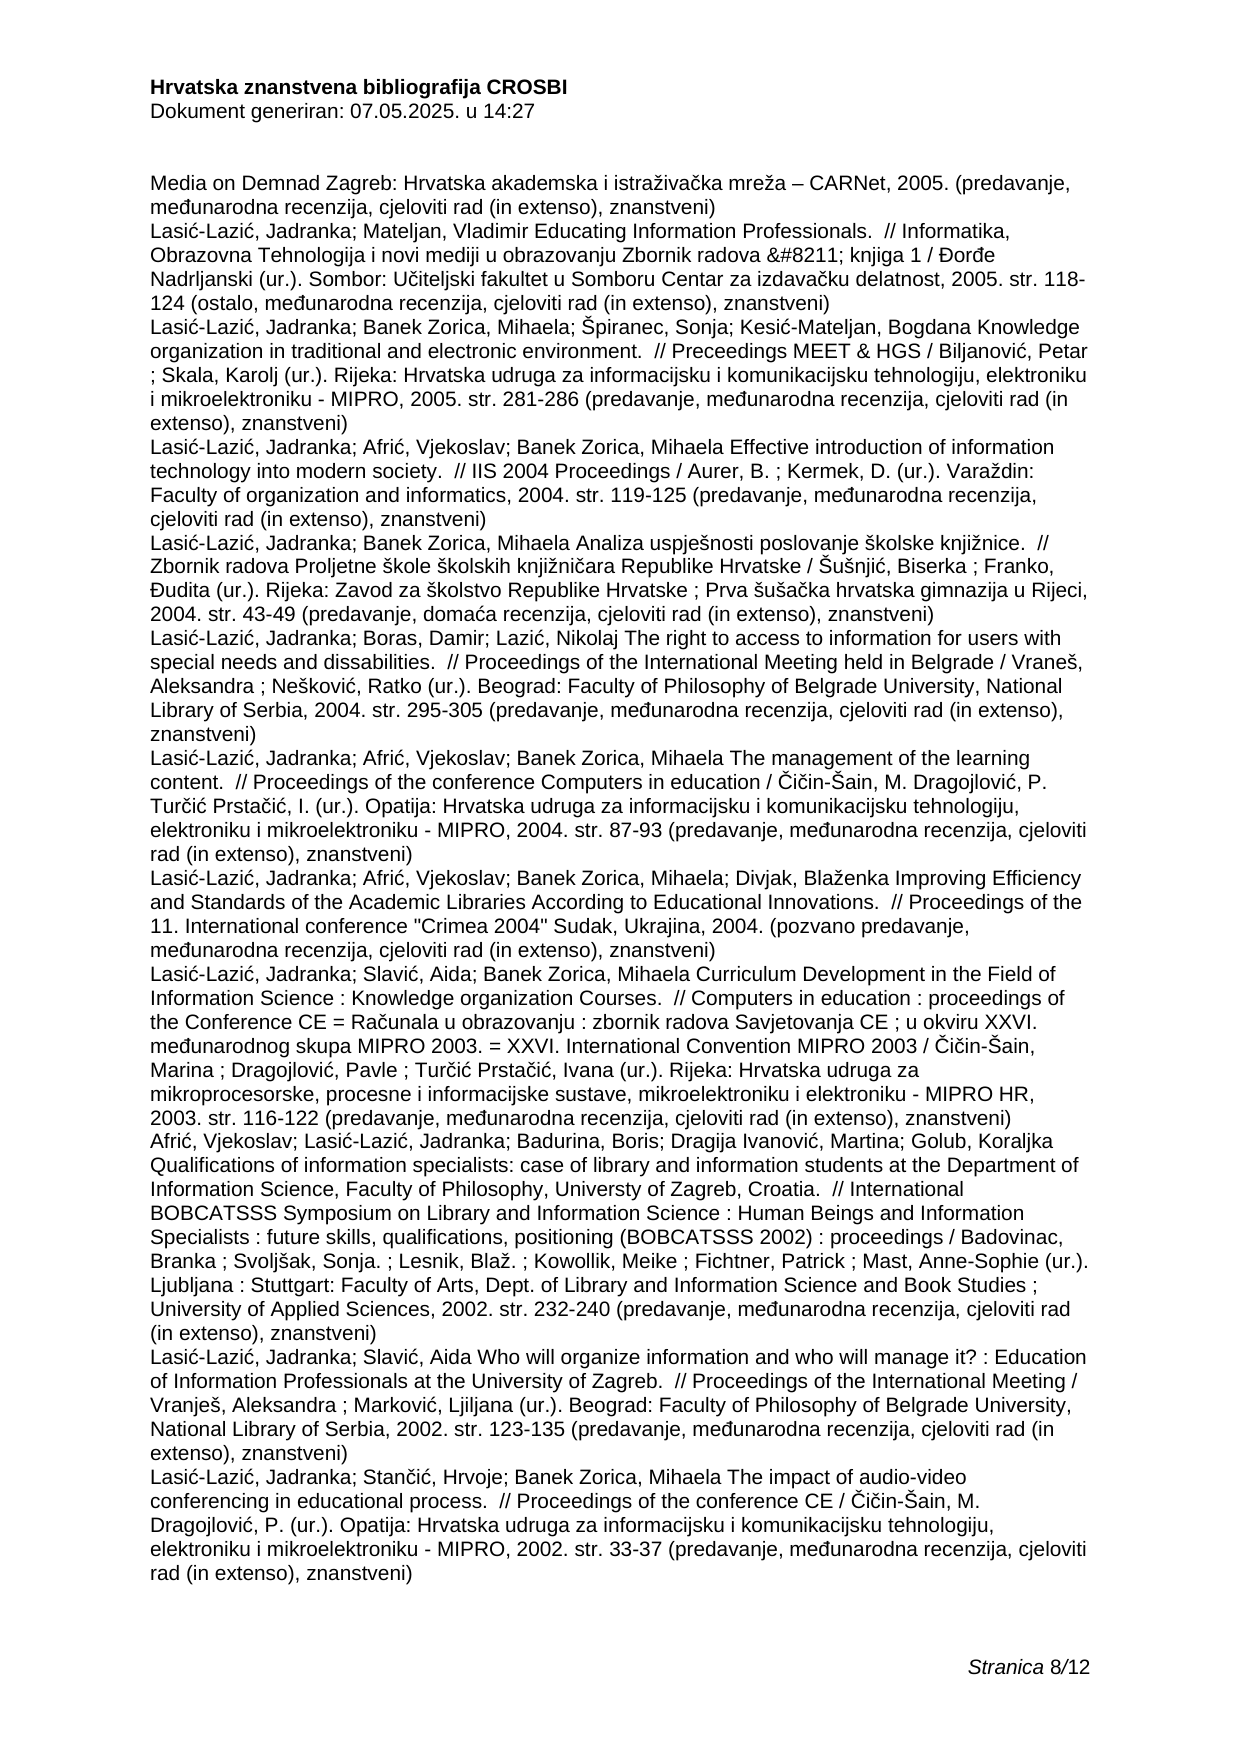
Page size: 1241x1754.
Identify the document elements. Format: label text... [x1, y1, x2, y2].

text Lasić-Lazić, Jadranka; Stančić, Hrvoje; Banek Zorica, Mihaela [150, 1465, 1090, 1584]
text Lasić-Lazić, Jadranka; Boras, Damir; Lazić, Nikolaj [150, 626, 1090, 746]
text Lasić-Lazić, Jadranka; Afrić, Vjekoslav; Banek Zorica, Mihaela; Divjak, Blaženka [150, 866, 1090, 962]
text Lasić-Lazić, Jadranka; Banek Zorica, Mihaela; Špiranec, Sonja; Kesić-Mateljan, Bogdana [150, 315, 1090, 434]
text Lasić-Lazić, Jadranka; Afrić, Vjekoslav; Banek Zorica, Mihaela [150, 746, 1090, 866]
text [150, 171, 1090, 219]
text Lasić-Lazić, Jadranka; Slavić, Aida [150, 1345, 1090, 1465]
text Lasić-Lazić, Jadranka; Afrić, Vjekoslav; Banek Zorica, Mihaela [150, 434, 1090, 530]
text Lasić-Lazić, Jadranka; Banek Zorica, Mihaela [150, 530, 1090, 626]
text Afrić, Vjekoslav; Lasić-Lazić, Jadranka; Badurina, Boris; Dragija Ivanović, Martina; Golub, Koraljka [150, 1129, 1090, 1345]
text Lasić-Lazić, Jadranka; Mateljan, Vladimir [150, 219, 1090, 315]
text Lasić-Lazić, Jadranka; Slavić, Aida; Banek Zorica, Mihaela [150, 962, 1090, 1129]
